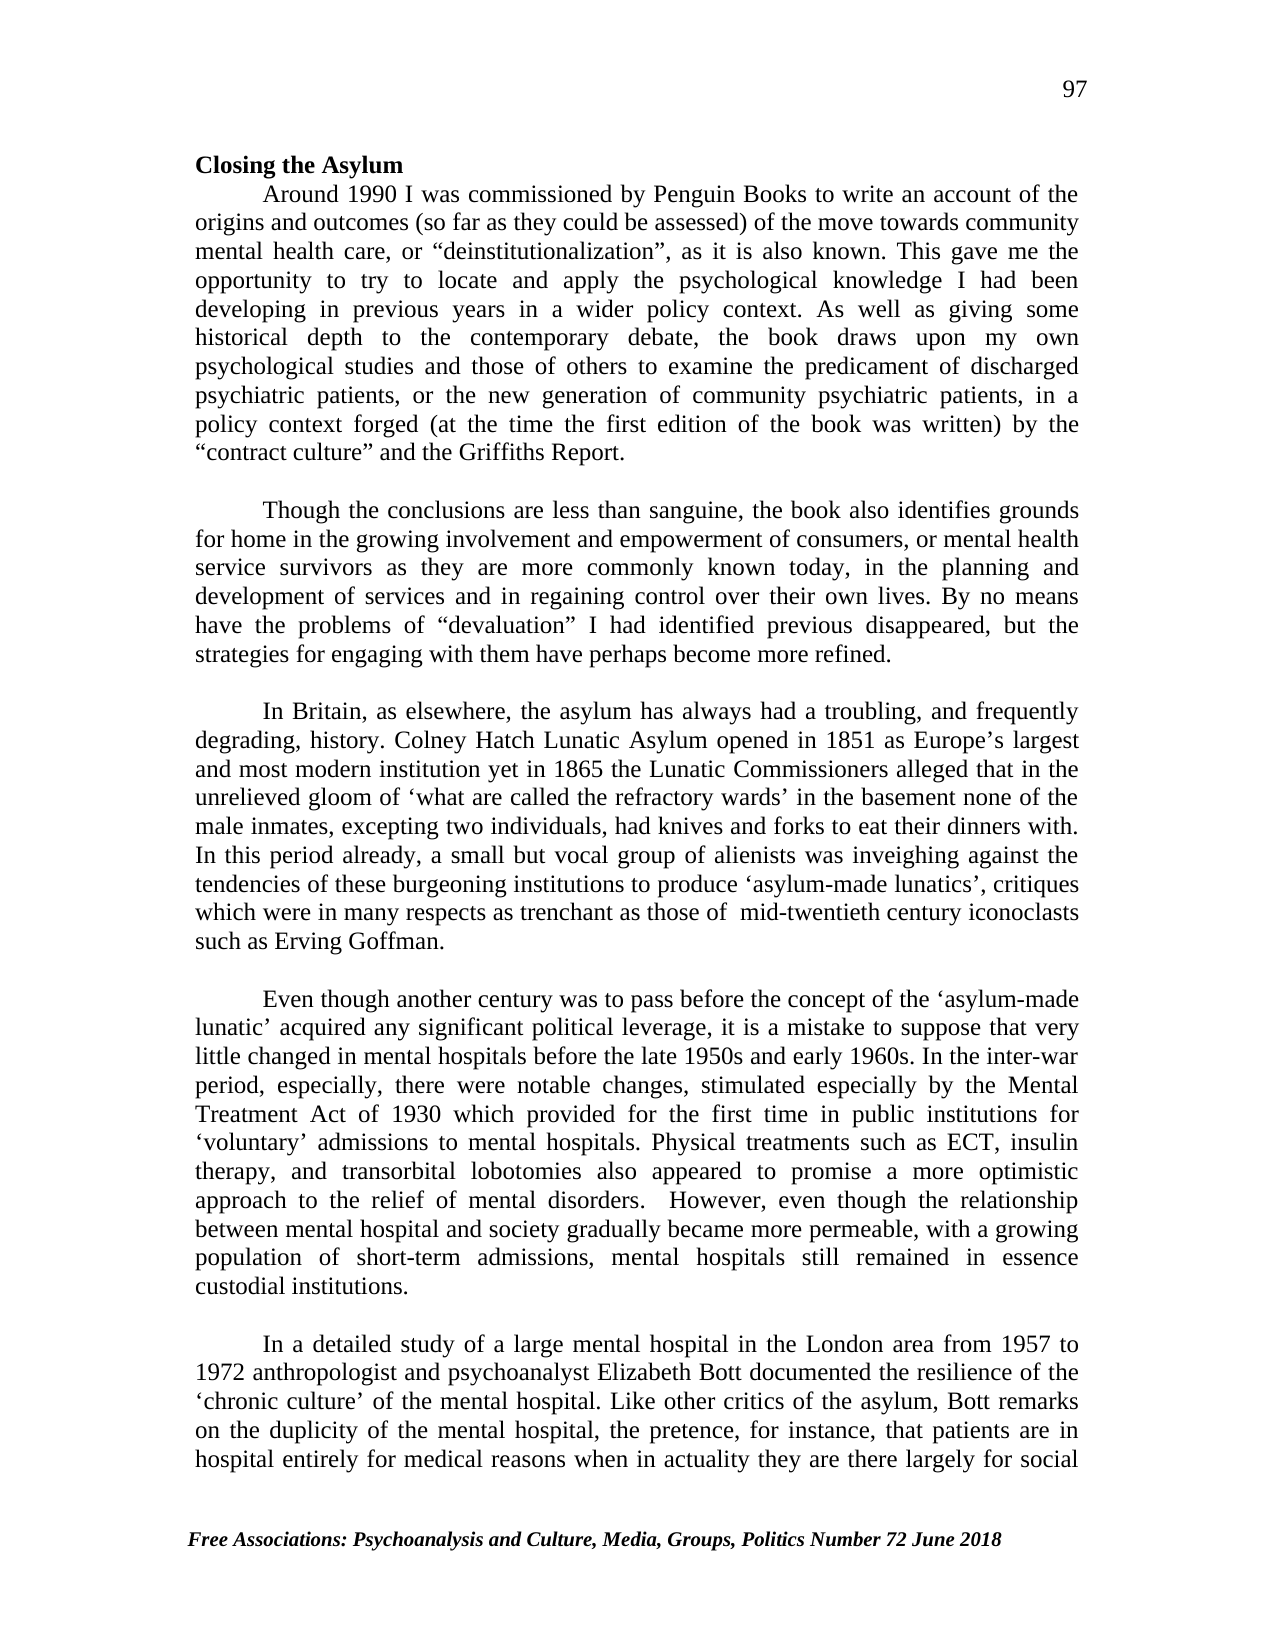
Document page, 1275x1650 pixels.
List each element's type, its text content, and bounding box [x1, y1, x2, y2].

text Around 1990 I was commissioned by Penguin Books to write an account of the origins and outcomes (so far as they could be assessed) of the move towards community mental health care, or “deinstitutionalization”, as it is also known. This gave me the opportunity to try to locate and apply the psychological knowledge I had been developing in previous years in a wider policy context. As well as giving some historical depth to the contemporary debate, the book draws upon my own psychological studies and those of others to examine the predicament of discharged psychiatric patients, or the new generation of community psychiatric patients, in a policy context forged (at the time the first edition of the book was written) by the “contract culture” and the Griffiths Report. [195, 179, 1080, 466]
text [195, 1329, 1080, 1472]
text Closing the Asylum [195, 150, 1080, 179]
text Even though another century was to pass before the concept of the ‘asylum-made lunatic’ acquired any significant political leverage, it is a mistake to suppose that very little changed in mental hospitals before the late 1950s and early 1960s. In the inter-war period, especially, there were notable changes, stimulated especially by the Mental Treatment Act of 1930 which provided for the first time in public institutions for ‘voluntary’ admissions to mental hospitals. Physical treatments such as ECT, insulin therapy, and transorbital lobotomies also appeared to promise a more optimistic approach to the relief of mental disorders. However, even though the relationship between mental hospital and society gradually became more permeable, with a growing population of short-term admissions, mental hospitals still remained in essence custodial institutions. [195, 984, 1080, 1300]
text Though the conclusions are less than sanguine, the book also identifies grounds for home in the growing involvement and empowerment of consumers, or mental health service survivors as they are more commonly known today, in the planning and development of services and in regaining control over their own lives. By no means have the problems of “devaluation” I had identified previous disappeared, but the strategies for engaging with them have perhaps become more refined. [195, 495, 1080, 667]
text In Britain, as elsewhere, the asylum has always had a troubling, and frequently degrading, history. Colney Hatch Lunatic Asylum opened in 1851 as Europe’s largest and most modern institution yet in 1865 the Lunatic Commissioners alleged that in the unrelieved gloom of ‘what are called the refractory wards’ in the basement none of the male inmates, excepting two individuals, had knives and forks to eat their dinners with. In this period already, a small but vocal group of alienists was inveighing against the tendencies of these burgeoning institutions to produce ‘asylum-made lunatics’, critiques which were in many respects as trenchant as those of mid-twentieth century iconoclasts such as Erving Goffman. [195, 696, 1080, 955]
